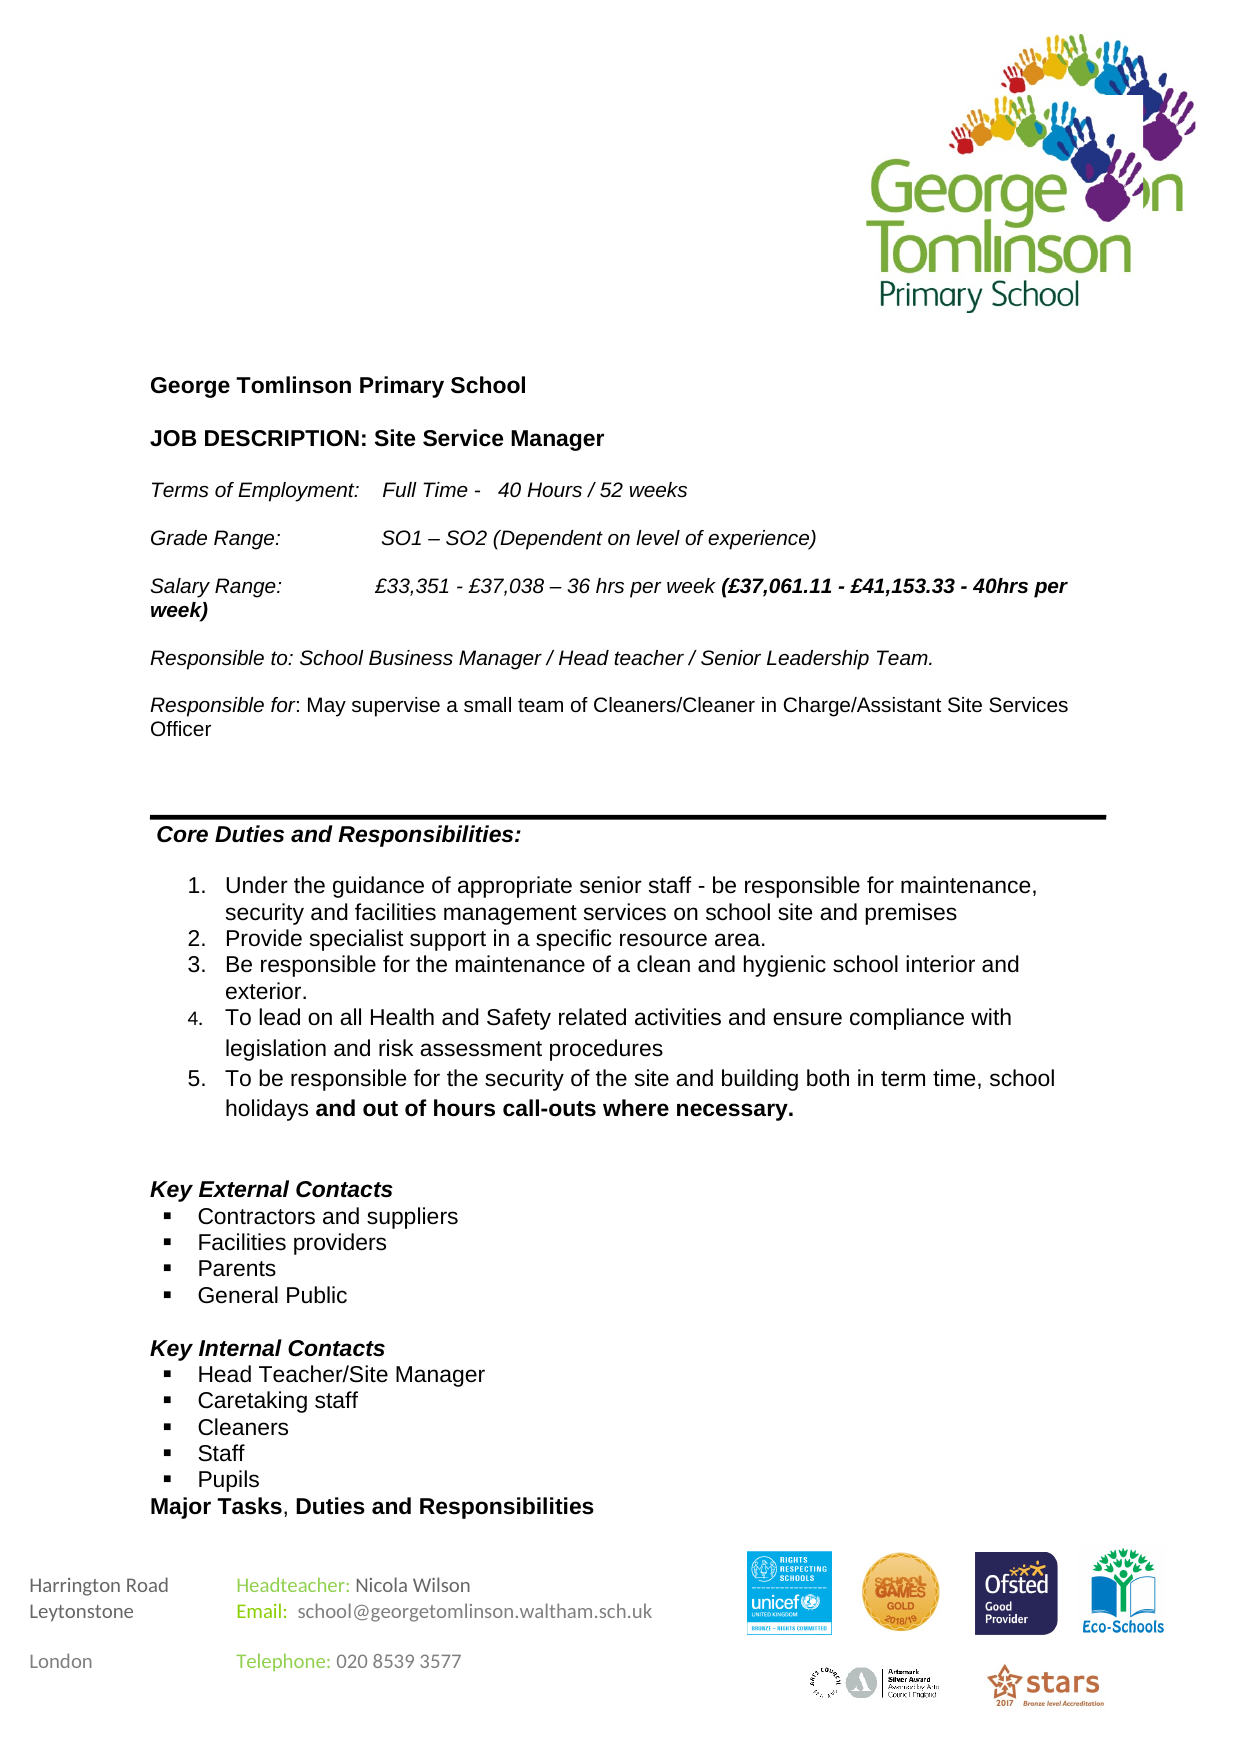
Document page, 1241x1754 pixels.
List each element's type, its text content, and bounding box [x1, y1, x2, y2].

list Cleaners [162, 1413, 1090, 1440]
text George Tomlinson Primary School [150, 372, 1090, 398]
picture [1078, 1546, 1167, 1635]
list Contractors and suppliers [162, 1203, 1090, 1229]
picture [747, 1623, 832, 1635]
picture [792, 1648, 964, 1714]
list To be responsible for the security of the site and building both in term time, school holidays and out of hours call-outs where necessary. [187, 1065, 1090, 1121]
picture [865, 34, 1196, 311]
list General Public [162, 1282, 1079, 1308]
subtitle Provide specialist support in a specific resource area. [187, 925, 1090, 951]
text Major Tasks, Duties and Responsibilities [150, 1493, 1090, 1519]
text Terms of Employment: Full Time - 40 Hours / 52 weeks [150, 478, 1090, 502]
picture [859, 1550, 942, 1633]
text Key Internal Contacts [150, 1334, 1079, 1361]
picture [975, 1552, 1058, 1635]
subtitle Be responsible for the maintenance of a clean and hygienic school interior and exterior. [187, 951, 1090, 1004]
list Parents [162, 1255, 1090, 1282]
list Staff [162, 1440, 1090, 1466]
text Salary Range: £33,351 - £37,038 – 36 hrs per week (£37,061.11 - £41,153.33 - 40hrs per week) [150, 573, 1090, 621]
picture [802, 1595, 819, 1608]
text JOB DESCRIPTION: Site Service Manager [150, 425, 1090, 451]
text Core Duties and Responsibilities: [150, 821, 1090, 848]
list Head Teacher/Site Manager [162, 1361, 1090, 1387]
list To lead on all Health and Safety related activities and ensure compliance with legislation and risk assessment procedures [187, 1004, 1090, 1061]
picture [970, 1652, 1123, 1726]
list Facilities providers [162, 1229, 1090, 1255]
list Caretaking staff [162, 1387, 1090, 1413]
text Key External Contacts [150, 1176, 1079, 1203]
text Responsible to: School Business Manager / Head teacher / Senior Leadership Team. [150, 645, 1090, 669]
text Responsible for: May supervise a small team of Cleaners/Cleaner in Charge/Assistant Site Services Officer [150, 693, 1090, 741]
subtitle Under the guidance of appropriate senior staff - be responsible for maintenance, security and facilities management services on school site and premises [187, 872, 1090, 925]
text Grade Range: SO1 – SO2 (Dependent on level of experience) [150, 526, 1090, 549]
list Pupils [162, 1466, 1090, 1493]
